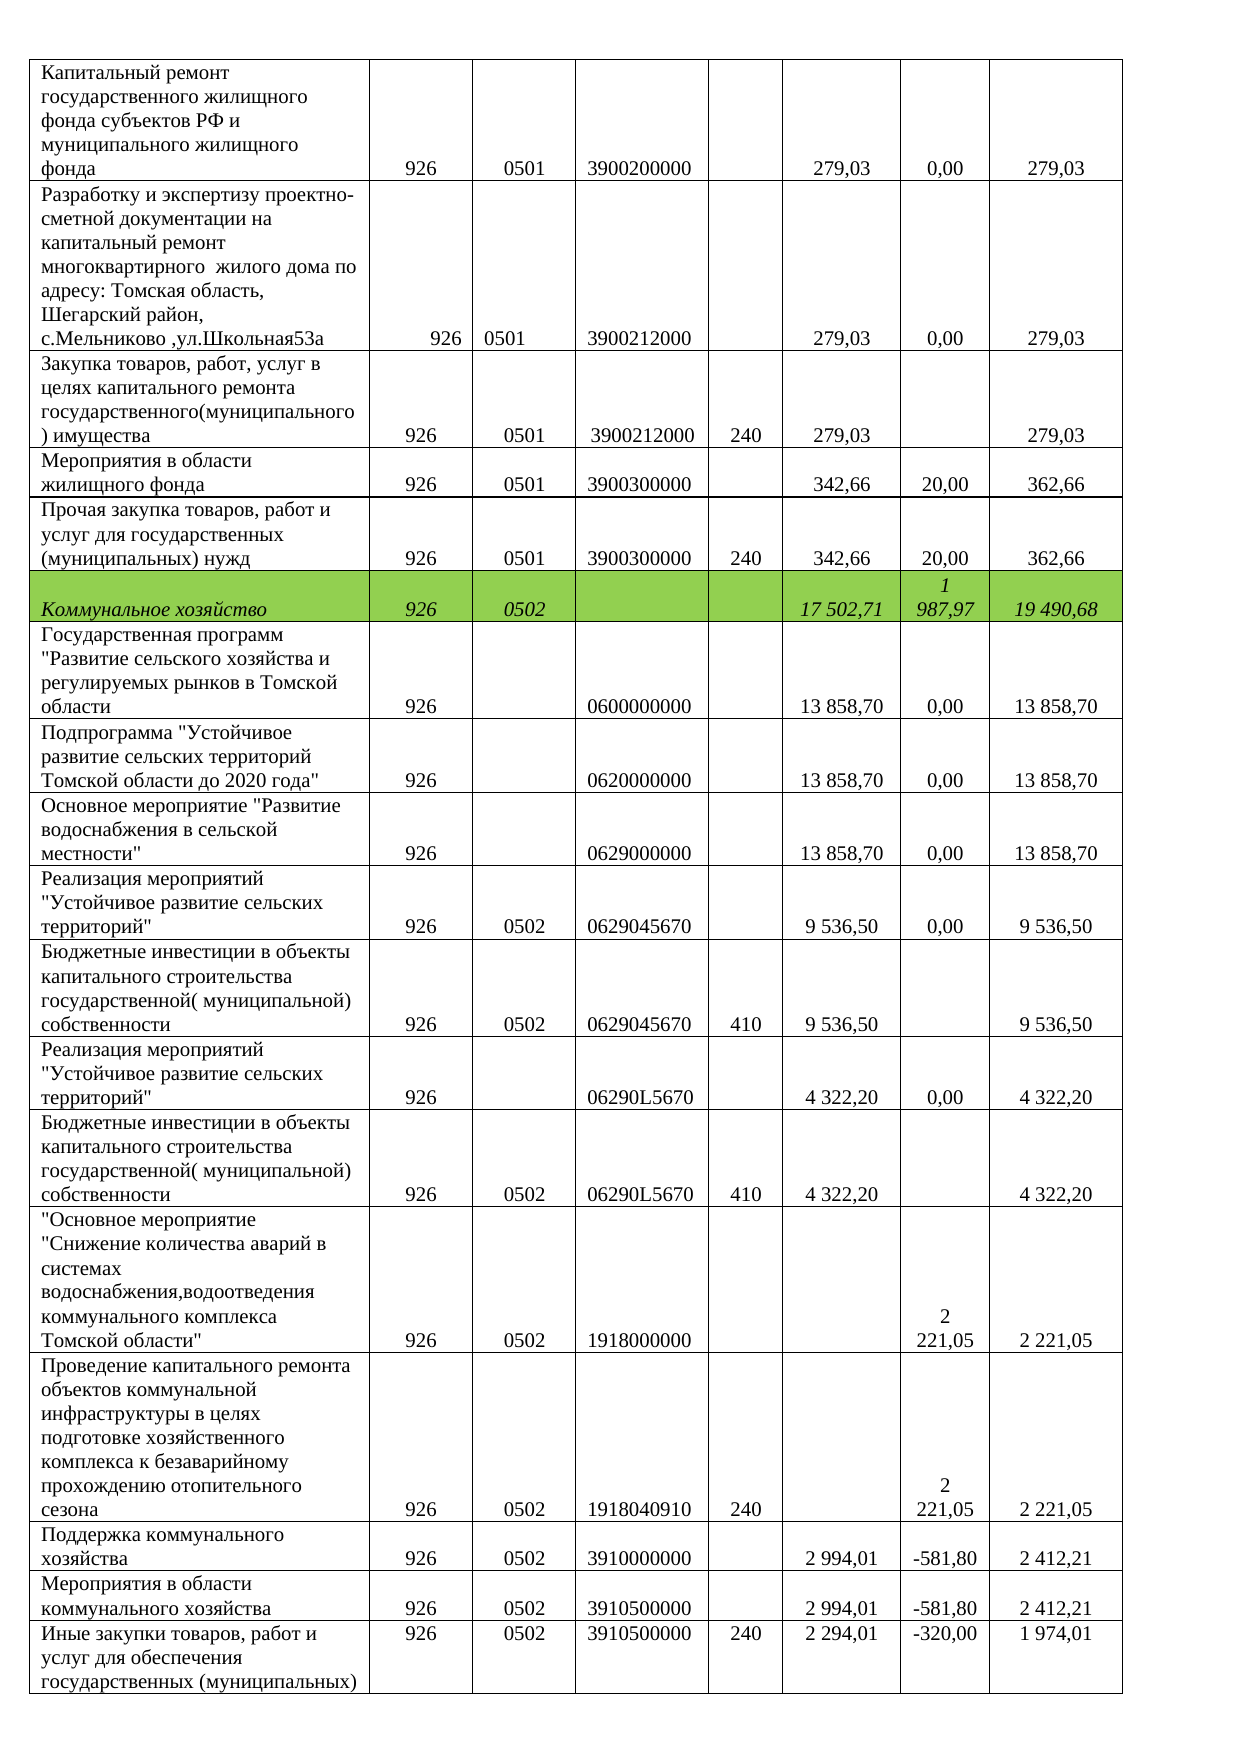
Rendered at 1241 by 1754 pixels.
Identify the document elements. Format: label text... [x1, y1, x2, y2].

table_cell 279,03 [783, 60, 900, 180]
table_cell 0501 [473, 498, 575, 569]
table_cell Бюджетные инвестиции в объекты капитального строительства государственной( муниципальной) собственности [30, 1110, 369, 1206]
table_cell 13 858,70 [990, 622, 1122, 718]
table_cell 3900212000 [576, 351, 708, 447]
table_cell 19 490,68 [990, 571, 1122, 621]
table_cell 926 [370, 181, 472, 350]
table_cell 926 [370, 498, 472, 569]
table_cell [709, 60, 782, 180]
table_cell 1918040910 [576, 1353, 708, 1521]
table_cell 20,00 [901, 448, 989, 496]
table_cell 279,03 [990, 181, 1122, 350]
table_cell 926 [370, 1037, 472, 1109]
table_cell Бюджетные инвестиции в объекты капитального строительства государственной( муниципальной) собственности [30, 940, 369, 1036]
table_cell [709, 448, 782, 496]
table_cell [709, 181, 782, 350]
table_cell [576, 571, 708, 621]
table_cell 0,00 [901, 60, 989, 180]
table_cell [901, 940, 989, 1036]
table_cell 2 221,05 [990, 1353, 1122, 1521]
table_cell 3910500000 [576, 1571, 708, 1619]
table_cell 926 [370, 866, 472, 938]
table_cell 3900300000 [576, 448, 708, 496]
table_cell [709, 793, 782, 865]
table_cell 0502 [473, 1207, 575, 1352]
table_cell [473, 719, 575, 792]
table_cell [473, 793, 575, 865]
table_cell 3900200000 [576, 60, 708, 180]
table_cell 0501 [473, 351, 575, 447]
table_cell Проведение капитального ремонта объектов коммунальной инфраструктуры в целях подготовке хозяйственного комплекса к безаварийному прохождению отопительного сезона [30, 1353, 369, 1521]
table_cell 240 [709, 351, 782, 447]
table_cell 0620000000 [576, 719, 708, 792]
table_cell Коммунальное хозяйство [30, 571, 369, 621]
table_cell 4 322,20 [990, 1110, 1122, 1206]
table_cell [473, 622, 575, 718]
table_cell 2 221,05 [990, 1207, 1122, 1352]
table_cell [709, 1037, 782, 1109]
table_cell [709, 719, 782, 792]
table_cell 1 987,97 [901, 571, 989, 621]
table_cell 9 536,50 [783, 866, 900, 938]
table_cell 2 294,01 [783, 1621, 900, 1693]
table_cell 3910000000 [576, 1522, 708, 1570]
table_cell 2 412,21 [990, 1522, 1122, 1570]
table_cell 279,03 [783, 181, 900, 350]
table_cell 4 322,20 [783, 1037, 900, 1109]
table_cell 342,66 [783, 448, 900, 496]
table_cell Реализация мероприятий "Устойчивое развитие сельских территорий" [30, 866, 369, 938]
table_cell 0502 [473, 1110, 575, 1206]
table_cell 410 [709, 1110, 782, 1206]
table_cell 9 536,50 [783, 940, 900, 1036]
table_cell 9 536,50 [990, 940, 1122, 1036]
table_cell 2 221,05 [901, 1353, 989, 1521]
table_cell 926 [370, 1110, 472, 1206]
table_cell 2 412,21 [990, 1571, 1122, 1619]
table_cell 0,00 [901, 866, 989, 938]
table_cell 1 974,01 [990, 1621, 1122, 1693]
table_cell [30, 1621, 369, 1693]
table_cell 0502 [473, 1522, 575, 1570]
table_cell Мероприятия в области коммунального хозяйства [30, 1571, 369, 1619]
table_cell 20,00 [901, 498, 989, 569]
table_cell -581,80 [901, 1522, 989, 1570]
table_cell 06290L5670 [576, 1110, 708, 1206]
table_cell 240 [709, 1353, 782, 1521]
table_cell 06290L5670 [576, 1037, 708, 1109]
table_cell 926 [370, 1522, 472, 1570]
table_cell 926 [370, 60, 472, 180]
table_cell [783, 1353, 900, 1521]
table_cell 0,00 [901, 181, 989, 350]
table_cell 926 [370, 1621, 472, 1693]
table_cell 1918000000 [576, 1207, 708, 1352]
table_cell 926 [370, 1353, 472, 1521]
table_cell 0,00 [901, 719, 989, 792]
table_cell 0,00 [901, 1037, 989, 1109]
table_cell 926 [370, 793, 472, 865]
table_cell 13 858,70 [990, 719, 1122, 792]
table_cell 0502 [473, 1353, 575, 1521]
table_cell 0,00 [901, 793, 989, 865]
table_cell Основное мероприятие "Развитие водоснабжения в сельской местности" [30, 793, 369, 865]
table_cell Реализация мероприятий "Устойчивое развитие сельских территорий" [30, 1037, 369, 1109]
table_cell [901, 1110, 989, 1206]
table_cell -320,00 [901, 1621, 989, 1693]
table_cell Закупка товаров, работ, услуг в целях капитального ремонта государственного(муниципального) имущества [30, 351, 369, 447]
table_cell 13 858,70 [783, 719, 900, 792]
table_cell [709, 622, 782, 718]
table_cell 0600000000 [576, 622, 708, 718]
table_cell 279,03 [990, 60, 1122, 180]
table_cell [709, 1207, 782, 1352]
table_cell 17 502,71 [783, 571, 900, 621]
table_cell 4 322,20 [783, 1110, 900, 1206]
table_cell 926 [370, 1207, 472, 1352]
table_cell -581,80 [901, 1571, 989, 1619]
table_cell 926 [370, 719, 472, 792]
table_cell 0502 [473, 940, 575, 1036]
table_cell 4 322,20 [990, 1037, 1122, 1109]
table_cell [783, 1207, 900, 1352]
table_cell 0501 [473, 181, 575, 350]
table_cell 0629045670 [576, 866, 708, 938]
table_cell 279,03 [990, 351, 1122, 447]
table_cell 13 858,70 [783, 793, 900, 865]
table_cell 9 536,50 [990, 866, 1122, 938]
table_cell Государственная программ "Развитие сельского хозяйства и регулируемых рынков в Томской области [30, 622, 369, 718]
table_cell 13 858,70 [783, 622, 900, 718]
table_cell 240 [709, 1621, 782, 1693]
table_cell 410 [709, 940, 782, 1036]
table_cell 342,66 [783, 498, 900, 569]
table_cell 926 [370, 622, 472, 718]
table_cell Поддержка коммунального хозяйства [30, 1522, 369, 1570]
table_cell 926 [370, 940, 472, 1036]
table_cell 2 221,05 [901, 1207, 989, 1352]
table_cell 3910500000 [576, 1621, 708, 1693]
table_cell Мероприятия в области жилищного фонда [30, 448, 369, 496]
table_cell 0,00 [901, 622, 989, 718]
table_cell 926 [370, 571, 472, 621]
table_cell 13 858,70 [990, 793, 1122, 865]
table_cell [709, 866, 782, 938]
table_cell 926 [370, 448, 472, 496]
table_cell 2 994,01 [783, 1522, 900, 1570]
table_cell [709, 1522, 782, 1570]
table_cell Капитальный ремонт государственного жилищного фонда субъектов РФ и муниципального жилищного фонда [30, 60, 369, 180]
table_cell 3900212000 [576, 181, 708, 350]
table_cell [901, 351, 989, 447]
table_cell 0501 [473, 448, 575, 496]
table_cell [473, 1037, 575, 1109]
table_cell 240 [709, 498, 782, 569]
table_cell Прочая закупка товаров, работ и услуг для государственных (муниципальных) нужд [30, 498, 369, 569]
table_cell 0502 [473, 866, 575, 938]
table_cell 926 [370, 351, 472, 447]
table_cell 926 [370, 1571, 472, 1619]
table_cell 0629000000 [576, 793, 708, 865]
table_cell 0502 [473, 1571, 575, 1619]
table_cell 2 994,01 [783, 1571, 900, 1619]
table_cell Разработку и экспертизу проектно-сметной документации на капитальный ремонт многоквартирного жилого дома по адресу: Томская область, Шегарский район, с.Мельниково ,ул.Школьная53а [30, 181, 369, 350]
table_cell 0629045670 [576, 940, 708, 1036]
table_cell 0502 [473, 571, 575, 621]
table_cell 362,66 [990, 498, 1122, 569]
table_cell 0501 [473, 60, 575, 180]
table_cell [709, 1571, 782, 1619]
table_cell Подпрограмма "Устойчивое развитие сельских территорий Томской области до 2020 года" [30, 719, 369, 792]
table_cell [709, 571, 782, 621]
table_cell 3900300000 [576, 498, 708, 569]
table_cell "Основное мероприятие "Снижение количества аварий в системах водоснабжения,водоотведения коммунального комплекса Томской области" [30, 1207, 369, 1352]
table_cell 362,66 [990, 448, 1122, 496]
table_cell 0502 [473, 1621, 575, 1693]
table_cell 279,03 [783, 351, 900, 447]
